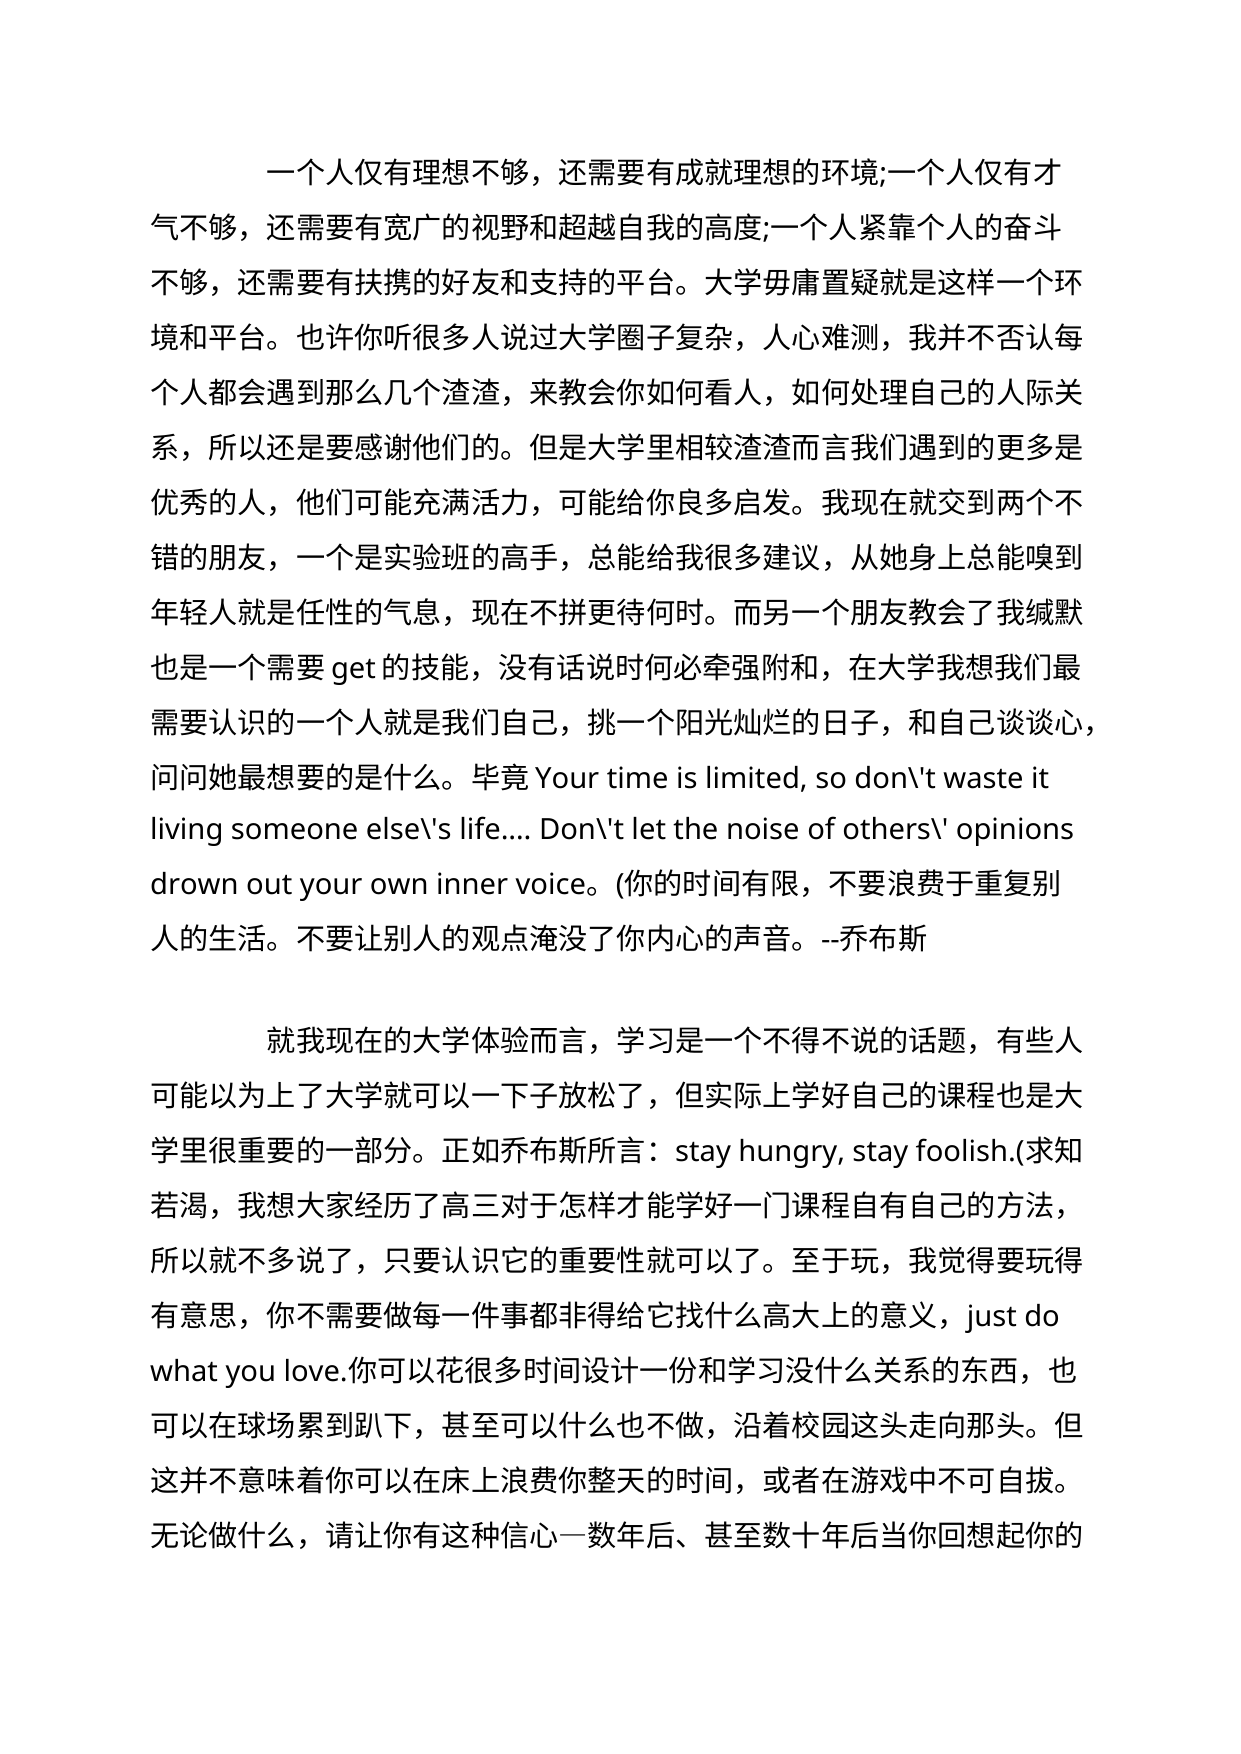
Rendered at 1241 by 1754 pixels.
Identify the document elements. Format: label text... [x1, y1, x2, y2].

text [150, 1018, 1090, 1554]
text 一个人仅有理想不够，还需要有成就理想的环境;一个人仅有才气不够，还需要有宽广的视野和超越自我的高度;一个人紧靠个人的奋斗不够，还需要有扶携的好友和支持的平台。大学毋庸置疑就是这样一个环境和平台。也许你听很多人说过大学圈子复杂，人心难测，我并不否认每个人都会遇到那么几个渣渣，来教会你如何看人，如何处理自己的人际关系，所以还是要感谢他们的。但是大学里相较渣渣而言我们遇到的更多是优秀的人，他们可能充满活力，可能给你良多启发。我现在就交到两个不错的朋友，一个是实验班的高手，总能给我很多建议，从她身上总能嗅到年轻人就是任性的气息，现在不拼更待何时。而另一个朋友教会了我缄默也是一个需要get的技能，没有话说时何必牵强附和，在大学我想我们最需要认识的一个人就是我们自己，挑一个阳光灿烂的日子，和自己谈谈心，问问她最想要的是什么。毕竟Your time is limited, so don\'t waste it living someone else\'s life.… Don\'t let the noise of others\' opinions drown out your own inner voice。(你的时间有限，不要浪费于重复别人的生活。不要让别人的观点淹没了你内心的声音。--乔布斯 [150, 150, 1090, 958]
